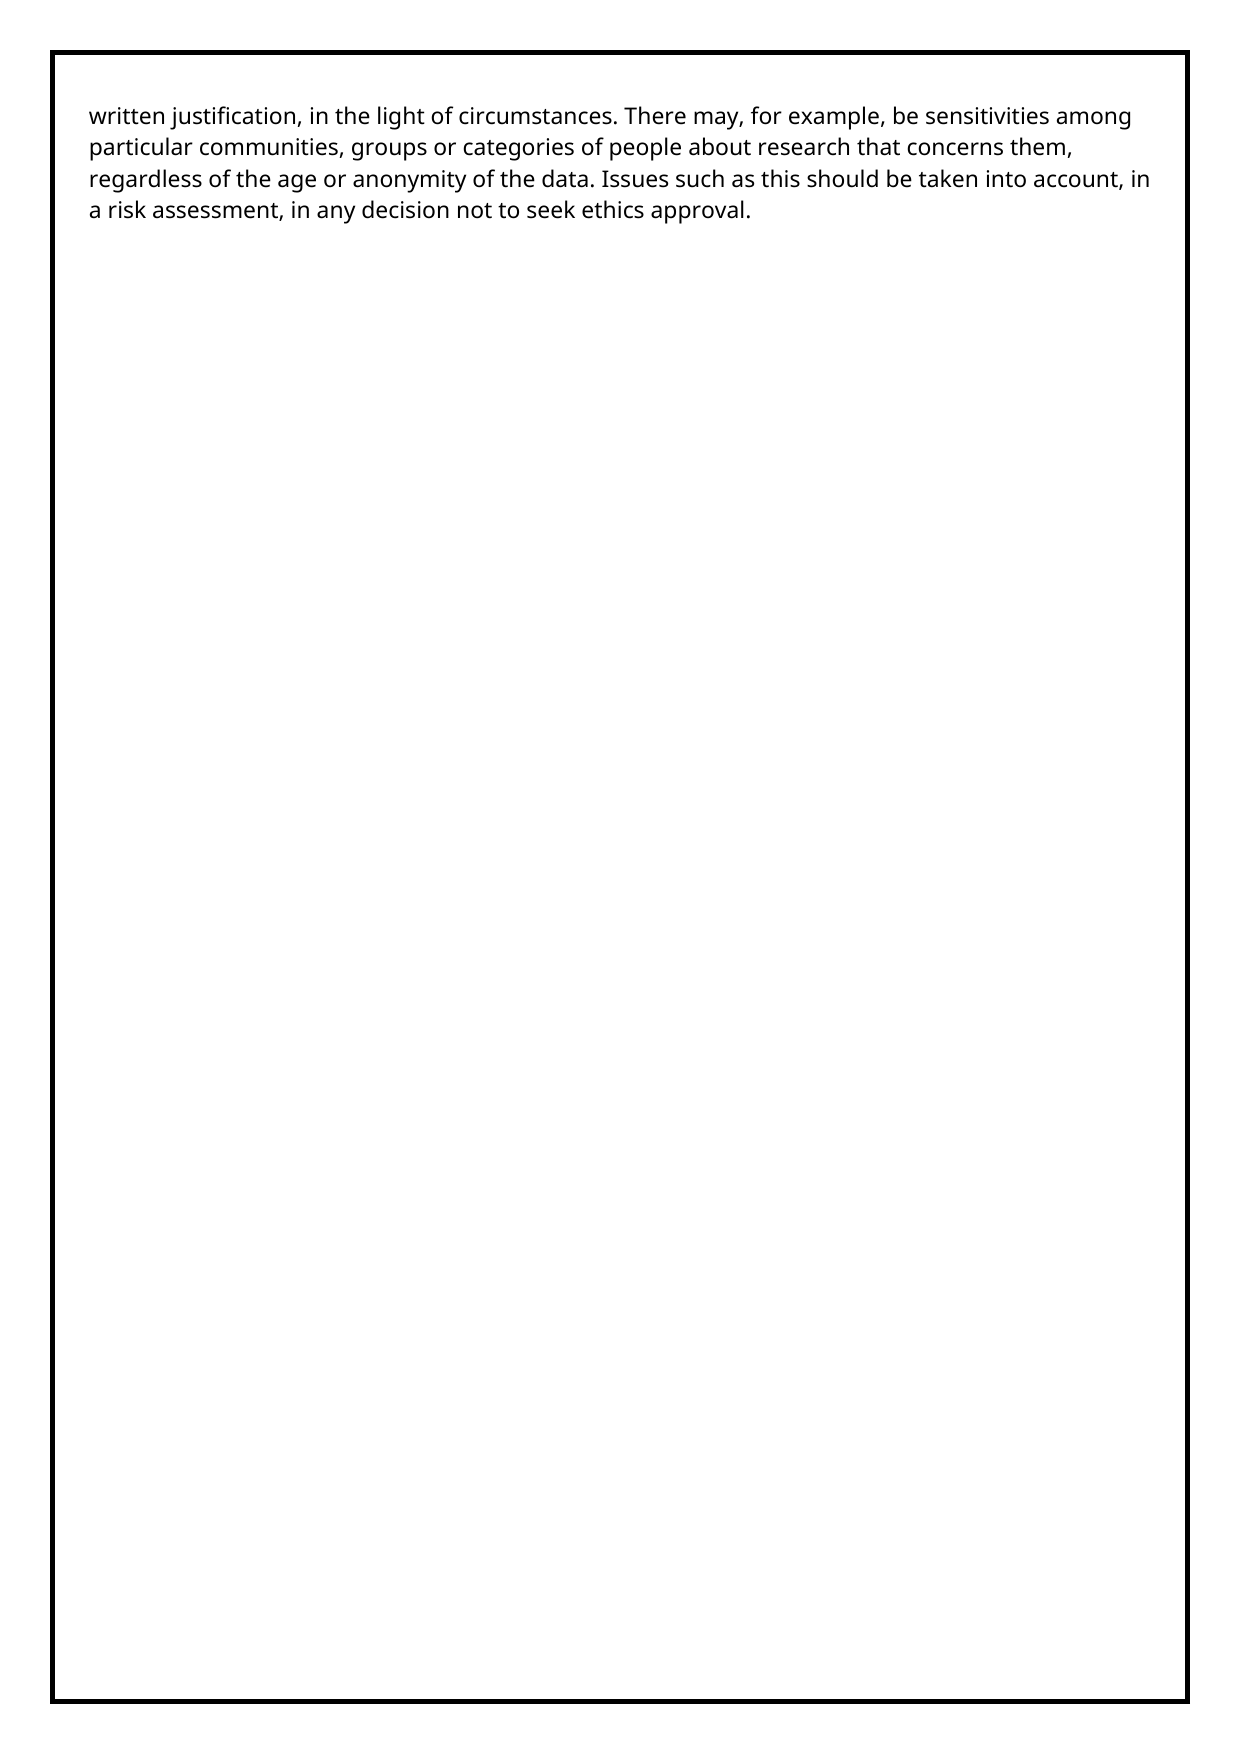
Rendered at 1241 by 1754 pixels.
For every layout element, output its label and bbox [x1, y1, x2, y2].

text [89, 100, 1152, 225]
